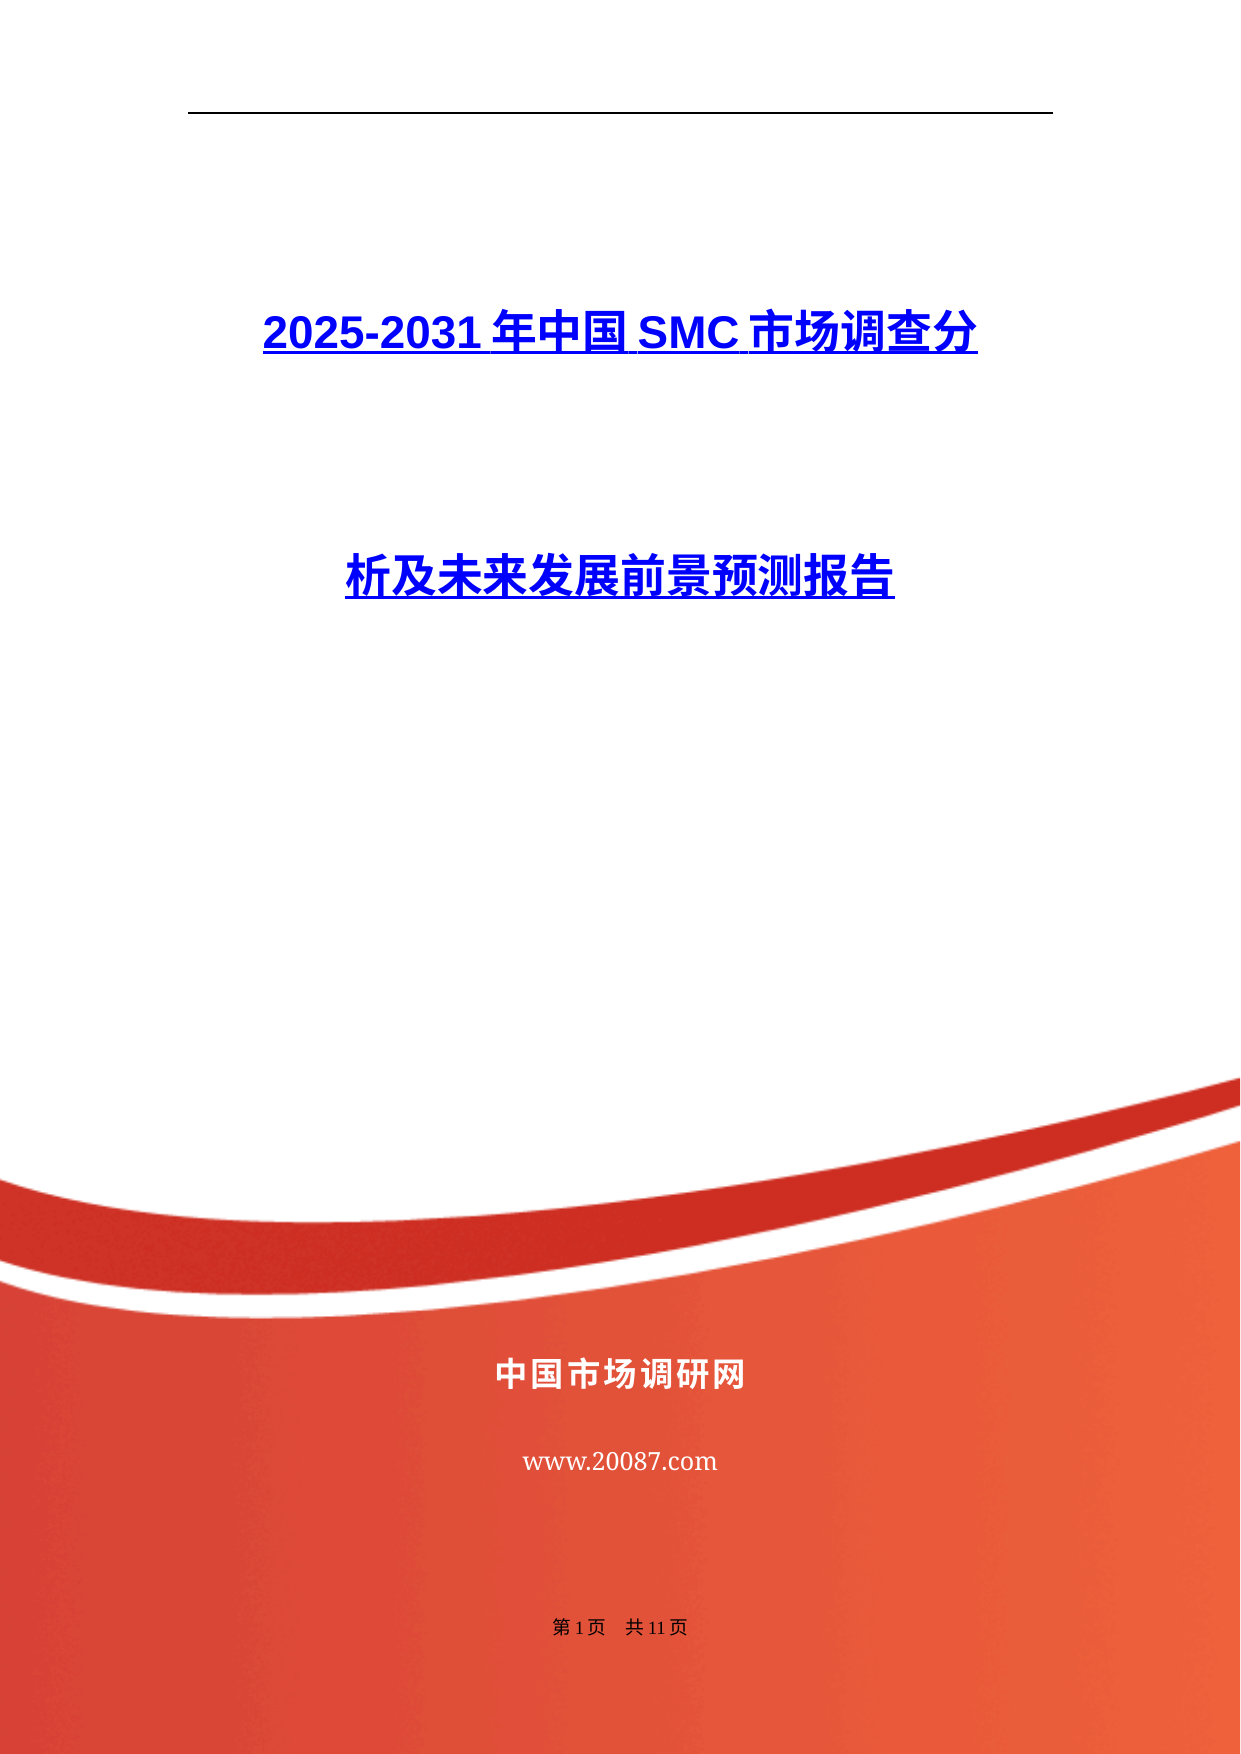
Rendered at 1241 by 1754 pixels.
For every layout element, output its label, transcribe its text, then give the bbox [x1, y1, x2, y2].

table_header 2025-2031年中国SMC市场调查分析及未来发展前景预测报告 [188, 207, 1053, 773]
picture [0, 1006, 1241, 1754]
subtitle 中国市场调研网 [187, 1339, 1053, 1404]
text www.20087.com [187, 1428, 1053, 1493]
